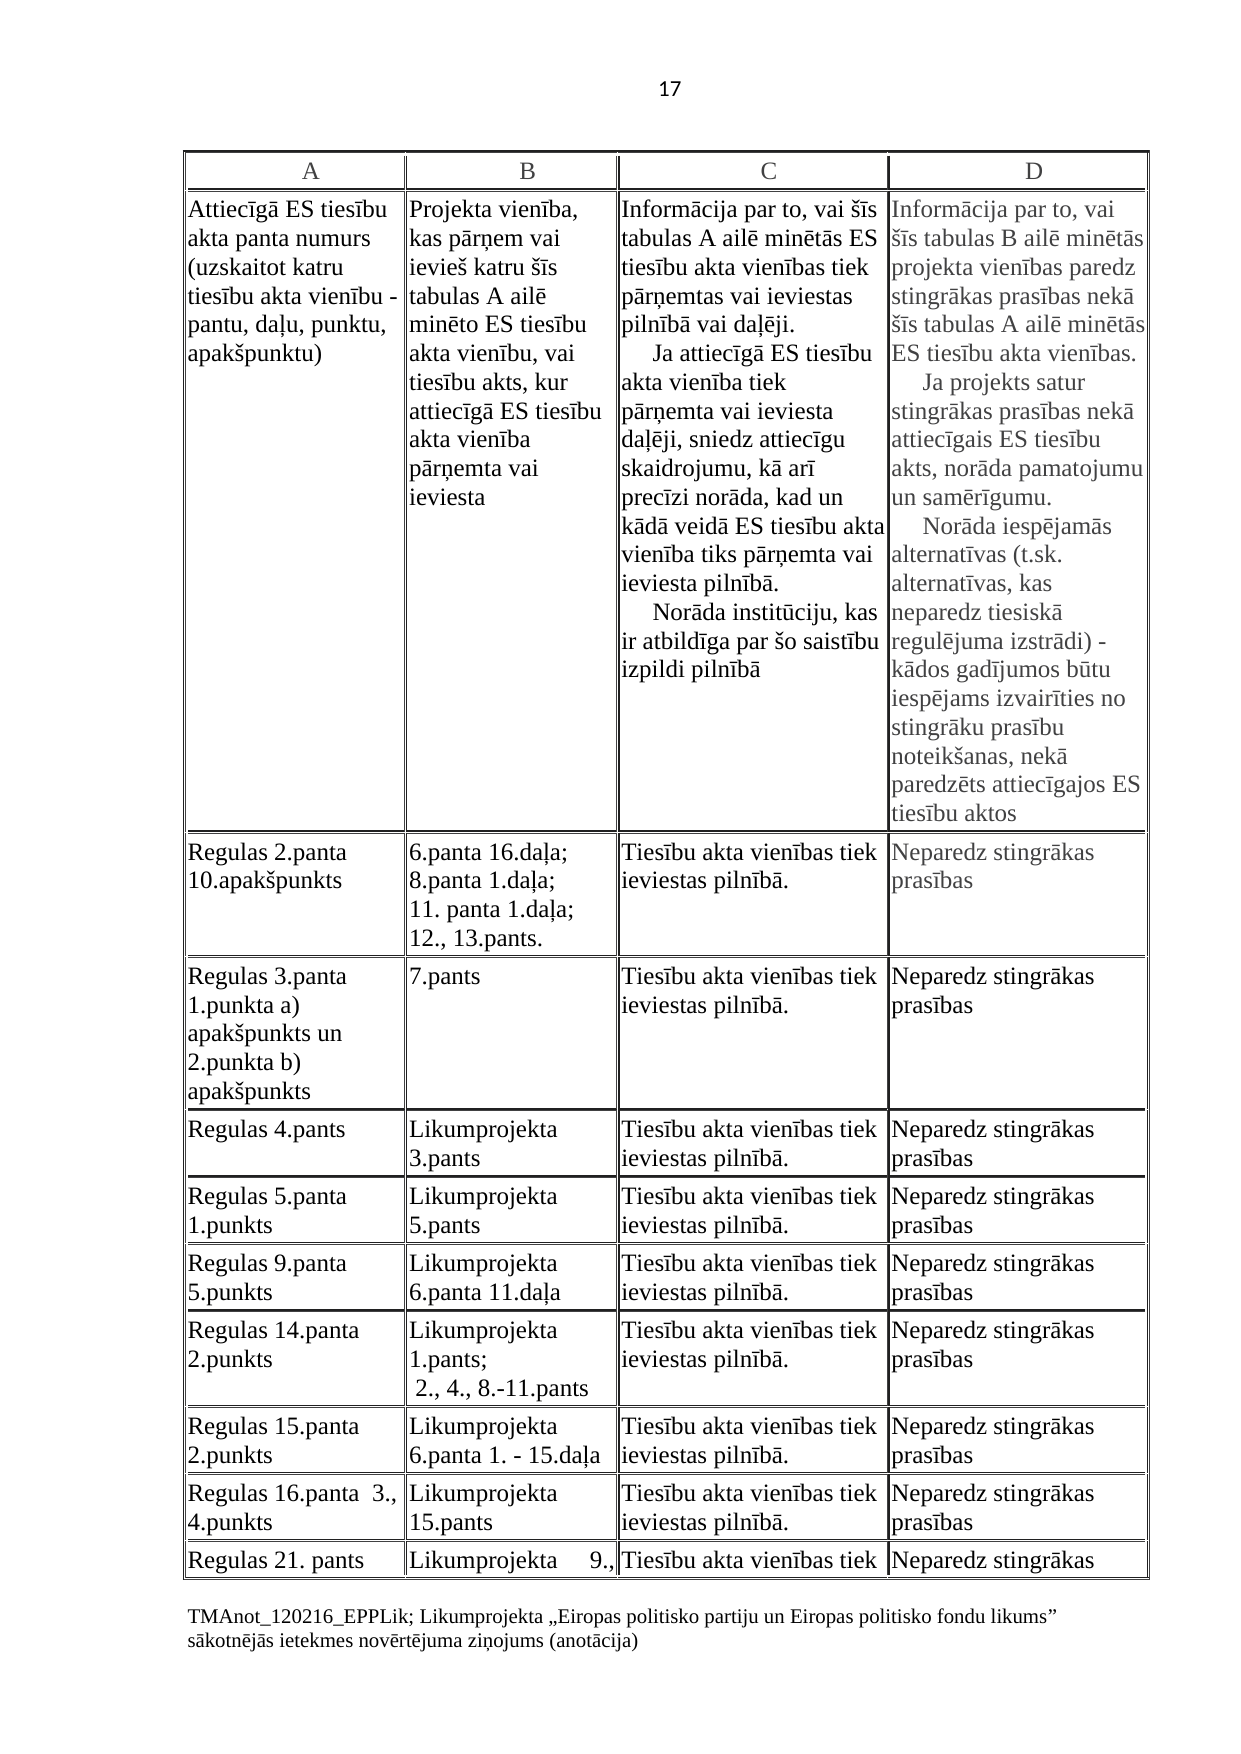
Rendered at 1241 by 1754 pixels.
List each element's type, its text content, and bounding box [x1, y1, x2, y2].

table_cell Informācija par to, vai šīs tabulas B ailē minētās projekta vienības paredz stingrākas prasības nekā šīs tabulas A ailē minētās ES tiesību akta vienības. Ja projekts satur stingrākas prasības nekā attiecīgais ES tiesību akts, norāda pamatojumu un samērīgumu. Norāda iespējamās alternatīvas (t.sk. alternatīvas, kas neparedz tiesiskā regulējuma izstrādi) - kādos gadījumos būtu iespējams izvairīties no stingrāku prasību noteikšanas, nekā paredzēts attiecīgajos ES tiesību aktos [890, 188, 1147, 830]
table_cell Tiesību akta vienības tiek ieviestas pilnībā. [620, 1408, 887, 1472]
table_cell Regulas 5.panta 1.punkts [186, 1175, 404, 1242]
table_cell Likumprojekta 5.pants [407, 1178, 616, 1242]
table_cell Neparedz stingrākas prasības [890, 1175, 1147, 1242]
table_cell Likumprojekta 3.pants [407, 1111, 616, 1175]
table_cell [888, 1539, 1147, 1577]
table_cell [406, 1539, 618, 1577]
table_cell B [406, 152, 618, 188]
table_cell Neparedz stingrākas prasības [890, 1309, 1147, 1404]
table_cell Neparedz stingrākas prasības [888, 955, 1148, 1108]
table_cell Regulas 14.panta 2.punkts [186, 1309, 404, 1404]
table_cell Regulas 2.panta 10.apakšpunkts [186, 830, 404, 955]
table_cell Likumprojekta 6.panta 11.daļa [407, 1245, 616, 1309]
table_cell Tiesību akta vienības tiek ieviestas pilnībā. [620, 834, 887, 955]
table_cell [618, 1542, 888, 1577]
table_cell 6.panta 16.daļa; 8.panta 1.daļa; 11. panta 1.daļa; 12., 13.pants. [407, 834, 616, 955]
table_cell A [186, 153, 406, 188]
table_cell Projekta vienība, kas pārņem vai ievieš katru šīs tabulas A ailē minēto ES tiesību akta vienību, vai tiesību akts, kur attiecīgā ES tiesību akta vienība pārņemta vai ieviesta [407, 192, 616, 830]
table_cell Tiesību akta vienības tiek ieviestas pilnībā. [620, 1111, 887, 1175]
table_cell Tiesību akta vienības tiek ieviestas pilnībā. [620, 958, 887, 1108]
table_cell Likumprojekta 15.pants [407, 1475, 616, 1538]
table_cell Tiesību akta vienības tiek ieviestas pilnībā. [620, 1178, 887, 1242]
table_cell Likumprojekta 6.panta 1. - 15.daļa [407, 1408, 616, 1472]
table_cell Regulas 16.panta 3., 4.punkts [184, 1472, 406, 1538]
table_cell Regulas 9.panta 5.punkts [184, 1242, 406, 1309]
table_cell Neparedz stingrākas prasības [890, 1405, 1147, 1472]
table_cell Tiesību akta vienības tiek ieviestas pilnībā. [620, 1312, 887, 1404]
table_cell Attiecīgā ES tiesību akta panta numurs (uzskaitot katru tiesību akta vienību - pantu, daļu, punktu, apakšpunktu) [186, 188, 404, 830]
table_cell Neparedz stingrākas prasības [888, 1472, 1148, 1538]
table_cell Neparedz stingrākas prasības [890, 830, 1147, 955]
table_cell D [888, 153, 1147, 188]
table_cell Informācija par to, vai šīs tabulas A ailē minētās ES tiesību akta vienības tiek pārņemtas vai ieviestas pilnībā vai daļēji. Ja attiecīgā ES tiesību akta vienība tiek pārņemta vai ieviesta daļēji, sniedz attiecīgu skaidrojumu, kā arī precīzi norāda, kad un kādā veidā ES tiesību akta vienība tiks pārņemta vai ieviesta pilnībā. Norāda institūciju, kas ir atbildīga par šo saistību izpildi pilnībā [620, 192, 887, 830]
table_cell Regulas 4.pants [184, 1108, 404, 1175]
table_cell C [618, 152, 888, 188]
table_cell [620, 1475, 887, 1538]
table_cell Neparedz stingrākas prasības [888, 1242, 1148, 1309]
table_cell Likumprojekta 1.pants; 2., 4., 8.-11.pants [407, 1312, 616, 1404]
table_cell Regulas 3.panta 1.punkta a) apakšpunkts un 2.punkta b) apakšpunkts [184, 955, 406, 1108]
table_cell Regulas 15.panta 2.punkts [186, 1405, 404, 1472]
table_cell 7.pants [407, 958, 616, 1108]
table_cell Neparedz stingrākas prasības [890, 1108, 1148, 1175]
table_cell Tiesību akta vienības tiek ieviestas pilnībā. [620, 1245, 887, 1309]
table_cell Regulas 21. pants [186, 1539, 406, 1577]
